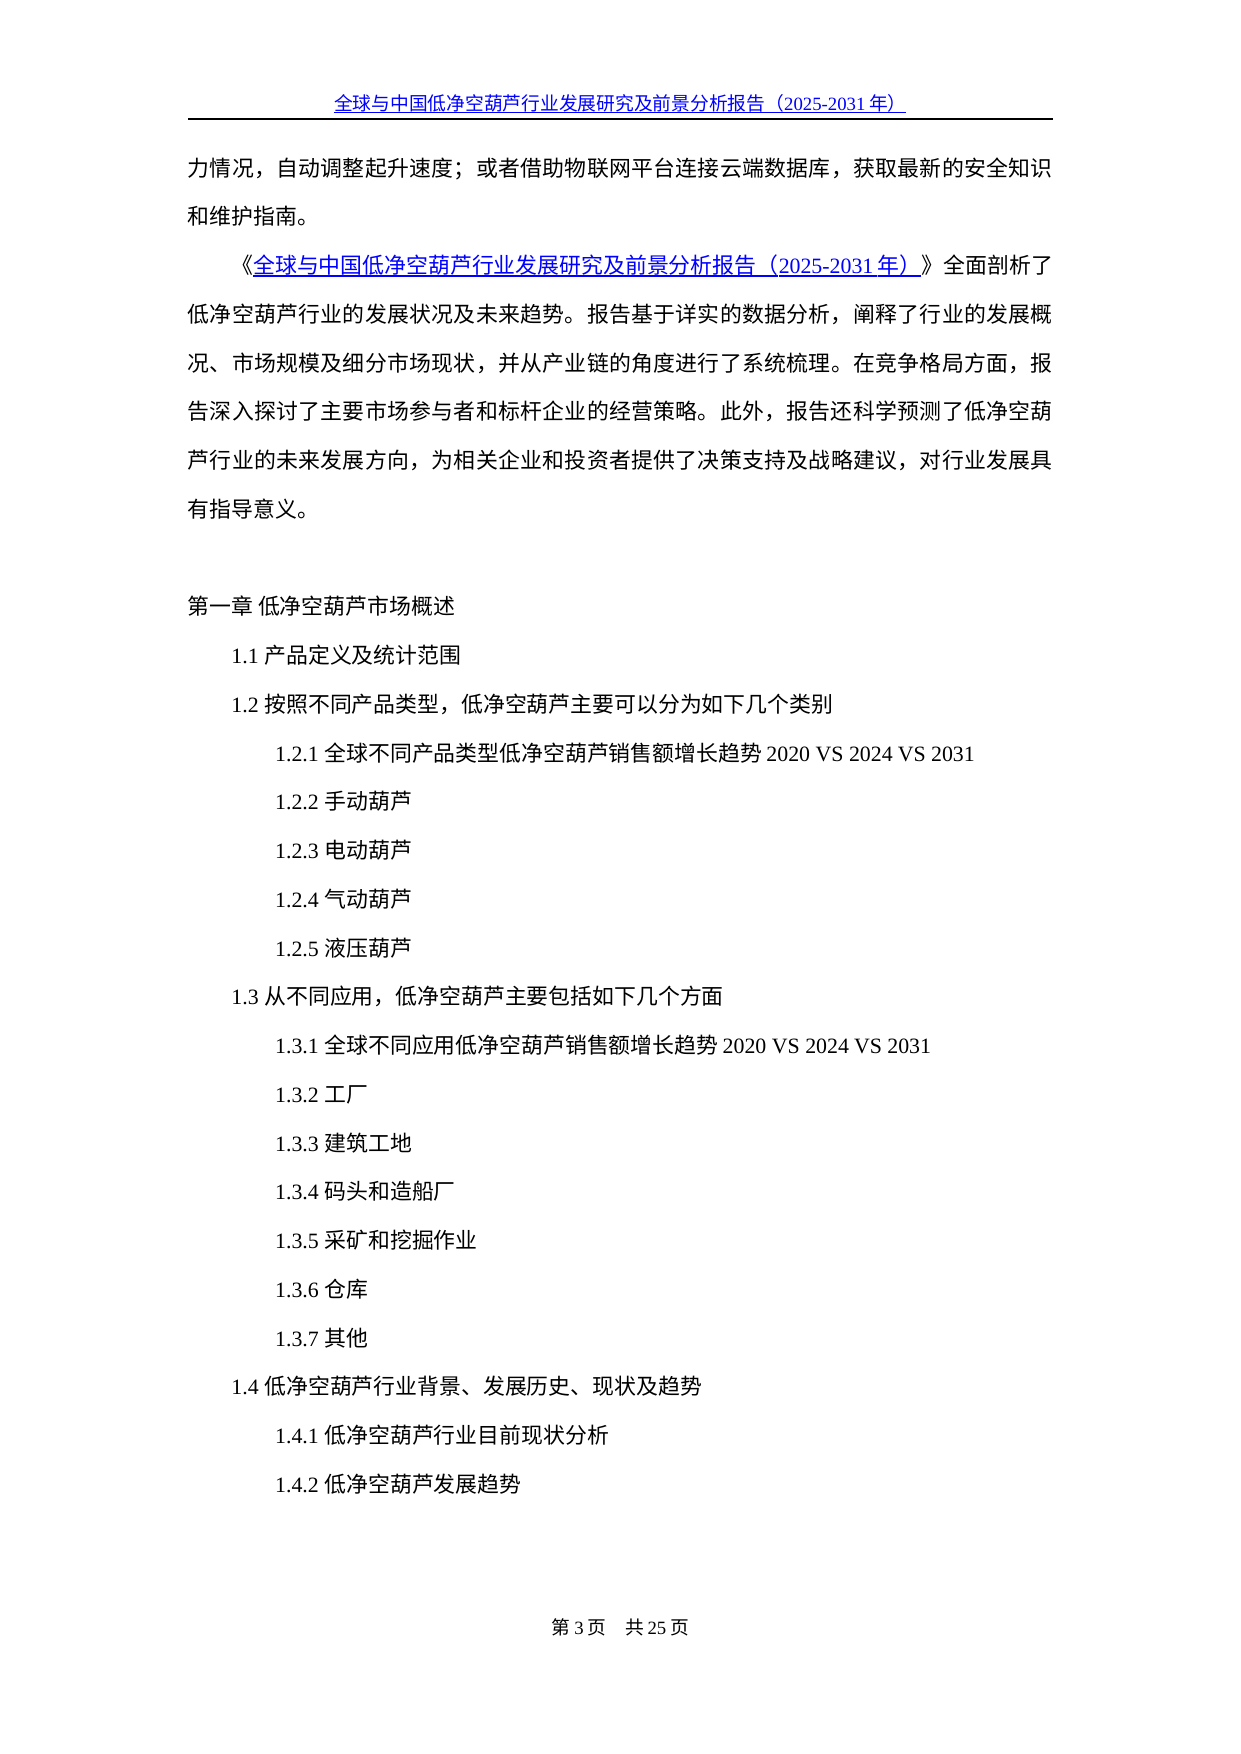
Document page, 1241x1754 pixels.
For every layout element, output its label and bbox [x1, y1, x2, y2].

text [187, 150, 1053, 1499]
